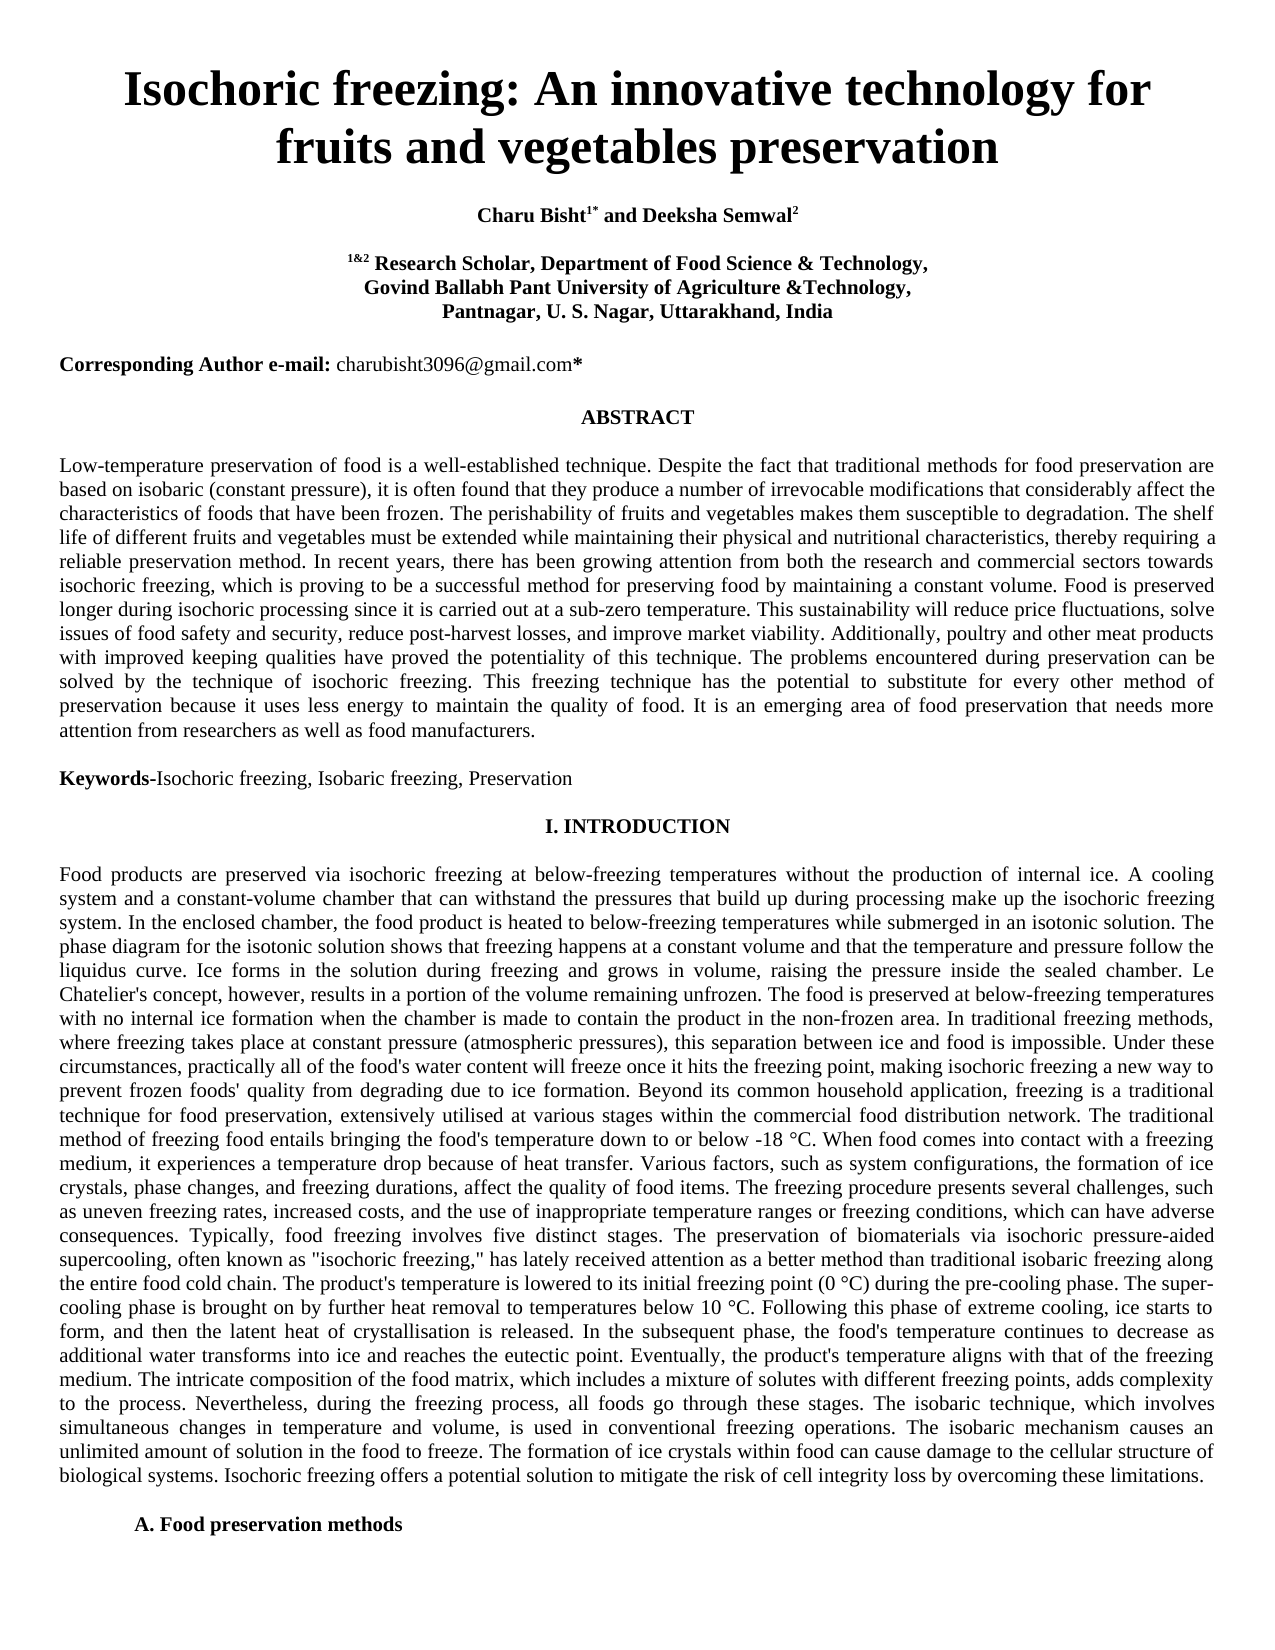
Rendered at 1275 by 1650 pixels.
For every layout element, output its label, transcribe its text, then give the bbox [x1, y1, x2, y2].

text Isochoric freezing: An innovative technology for fruits and vegetables preservation [59, 59, 1216, 174]
text Pantnagar, U. S. Nagar, Uttarakhand, India [59, 299, 1216, 323]
text ABSTRACT [59, 405, 1216, 429]
text Food products are preserved via isochoric freezing at below-freezing temperatures without the production of internal ice. A cooling system and a constant-volume chamber that can withstand the pressures that build up during processing make up the isochoric freezing system. In the enclosed chamber, the food product is heated to below-freezing temperatures while submerged in an isotonic solution. The phase diagram for the isotonic solution shows that freezing happens at a constant volume and that the temperature and pressure follow the liquidus curve. Ice forms in the solution during freezing and grows in volume, raising the pressure inside the sealed chamber. Le Chatelier's concept, however, results in a portion of the volume remaining unfrozen. The food is preserved at below-freezing temperatures with no internal ice formation when the chamber is made to contain the product in the non-frozen area. In traditional freezing methods, where freezing takes place at constant pressure (atmospheric pressures), this separation between ice and food is impossible. Under these circumstances, practically all of the food's water content will freeze once it hits the freezing point, making isochoric freezing a new way to prevent frozen foods' quality from degrading due to ice formation. Beyond its common household application, freezing is a traditional technique for food preservation, extensively utilised at various stages within the commercial food distribution network. The traditional method of freezing food entails bringing the food's temperature down to or below -18 °C. When food comes into contact with a freezing medium, it experiences a temperature drop because of heat transfer. Various factors, such as system configurations, the formation of ice crystals, phase changes, and freezing durations, affect the quality of food items. The freezing procedure presents several challenges, such as uneven freezing rates, increased costs, and the use of inappropriate temperature ranges or freezing conditions, which can have adverse consequences. Typically, food freezing involves five distinct stages. The preservation of biomaterials via isochoric pressure-aided supercooling, often known as "isochoric freezing," has lately received attention as a better method than traditional isobaric freezing along the entire food cold chain. The product's temperature is lowered to its initial freezing point (0 °C) during the pre-cooling phase. The super-cooling phase is brought on by further heat removal to temperatures below 10 °C. Following this phase of extreme cooling, ice starts to form, and then the latent heat of crystallisation is released. In the subsequent phase, the food's temperature continues to decrease as additional water transforms into ice and reaches the eutectic point. Eventually, the product's temperature aligns with that of the freezing medium. The intricate composition of the food matrix, which includes a mixture of solutes with different freezing points, adds complexity to the process. Nevertheless, during the freezing process, all foods go through these stages. The isobaric technique, which involves simultaneous changes in temperature and volume, is used in conventional freezing operations. The isobaric mechanism causes an unlimited amount of solution in the food to freeze. The formation of ice crystals within food can cause damage to the cellular structure of biological systems. Isochoric freezing offers a potential solution to mitigate the risk of cell integrity loss by overcoming these limitations. [59, 862, 1216, 1487]
text Keywords-Isochoric freezing, Isobaric freezing, Preservation [59, 766, 1216, 790]
list A. Food preservation methods [134, 1512, 1216, 1536]
text I. INTRODUCTION [59, 814, 1216, 838]
text 1&2 Research Scholar, Department of Food Science & Technology, [59, 251, 1216, 275]
text Govind Ballabh Pant University of Agriculture &Technology, [59, 275, 1216, 299]
text Corresponding Author e-mail: charubisht3096@gmail.com* [59, 352, 1216, 376]
text Low-temperature preservation of food is a well-established technique. Despite the fact that traditional methods for food preservation are based on isobaric (constant pressure), it is often found that they produce a number of irrevocable modifications that considerably affect the characteristics of foods that have been frozen. The perishability of fruits and vegetables makes them susceptible to degradation. The shelf life of different fruits and vegetables must be extended while maintaining their physical and nutritional characteristics, thereby requiring a reliable preservation method. In recent years, there has been growing attention from both the research and commercial sectors towards isochoric freezing, which is proving to be a successful method for preserving food by maintaining a constant volume. Food is preserved longer during isochoric processing since it is carried out at a sub-zero temperature. This sustainability will reduce price fluctuations, solve issues of food safety and security, reduce post-harvest losses, and improve market viability. Additionally, poultry and other meat products with improved keeping qualities have proved the potentiality of this technique. The problems encountered during preservation can be solved by the technique of isochoric freezing. This freezing technique has the potential to substitute for every other method of preservation because it uses less energy to maintain the quality of food. It is an emerging area of food preservation that needs more attention from researchers as well as food manufacturers. [59, 453, 1216, 742]
text Charu Bisht1* and Deeksha Semwal2 [59, 203, 1216, 227]
